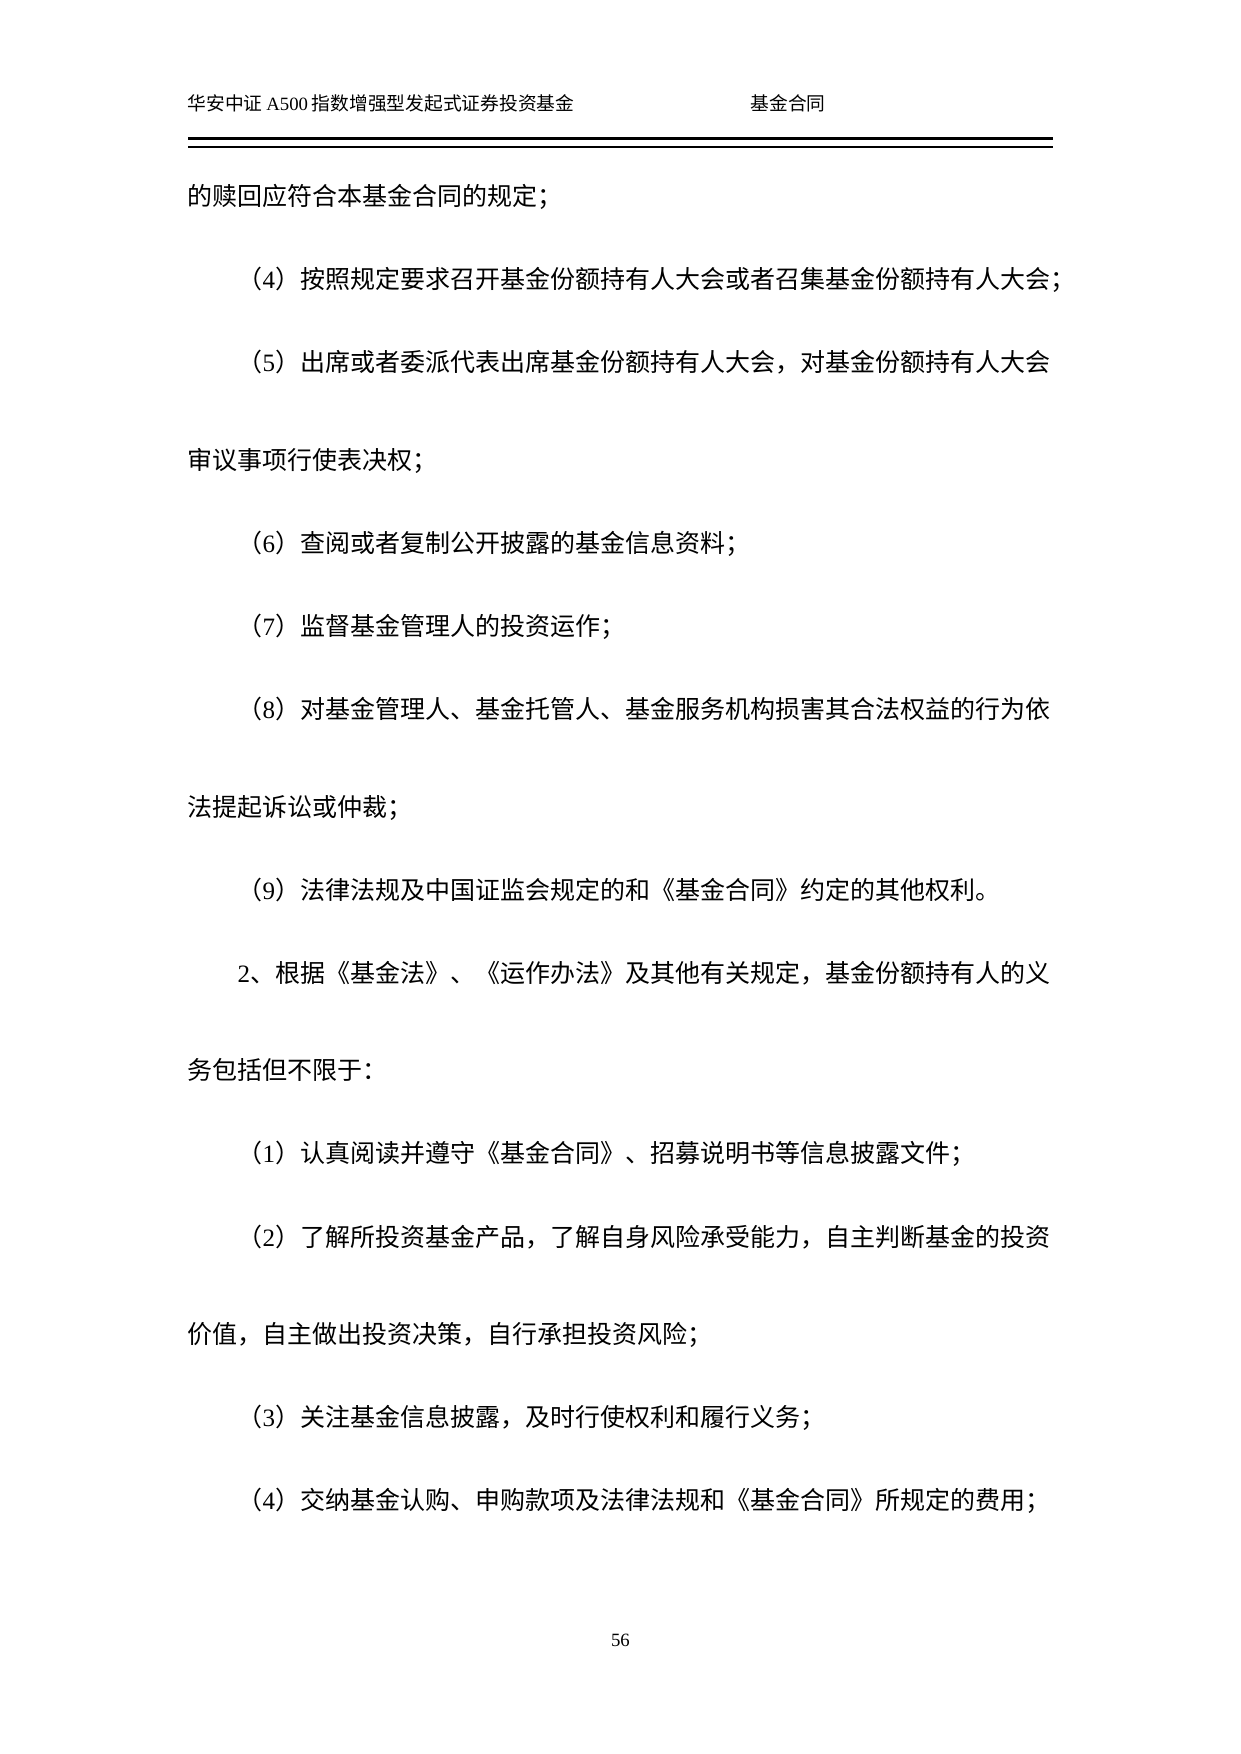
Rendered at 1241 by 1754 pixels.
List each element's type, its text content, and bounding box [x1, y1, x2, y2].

text （1）认真阅读并遵守《基金合同》、招募说明书等信息披露文件； [187, 1119, 1053, 1184]
text （6）查阅或者复制公开披露的基金信息资料； [187, 509, 1053, 574]
text （2）了解所投资基金产品，了解自身风险承受能力，自主判断基金的投资价值，自主做出投资决策，自行承担投资风险； [187, 1203, 1053, 1365]
text （5）出席或者委派代表出席基金份额持有人大会，对基金份额持有人大会审议事项行使表决权； [187, 328, 1053, 491]
text 2、根据《基金法》、《运作办法》及其他有关规定，基金份额持有人的义务包括但不限于： [187, 939, 1053, 1101]
text （9）法律法规及中国证监会规定的和《基金合同》约定的其他权利。 [187, 856, 1053, 921]
text （7）监督基金管理人的投资运作； [187, 592, 1053, 657]
text （4）按照规定要求召开基金份额持有人大会或者召集基金份额持有人大会； [187, 245, 1053, 310]
text （4）交纳基金认购、申购款项及法律法规和《基金合同》所规定的费用； [187, 1466, 1053, 1531]
text （8）对基金管理人、基金托管人、基金服务机构损害其合法权益的行为依法提起诉讼或仲裁； [187, 675, 1053, 838]
text （3）关注基金信息披露，及时行使权利和履行义务； [187, 1383, 1053, 1448]
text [187, 162, 1053, 227]
